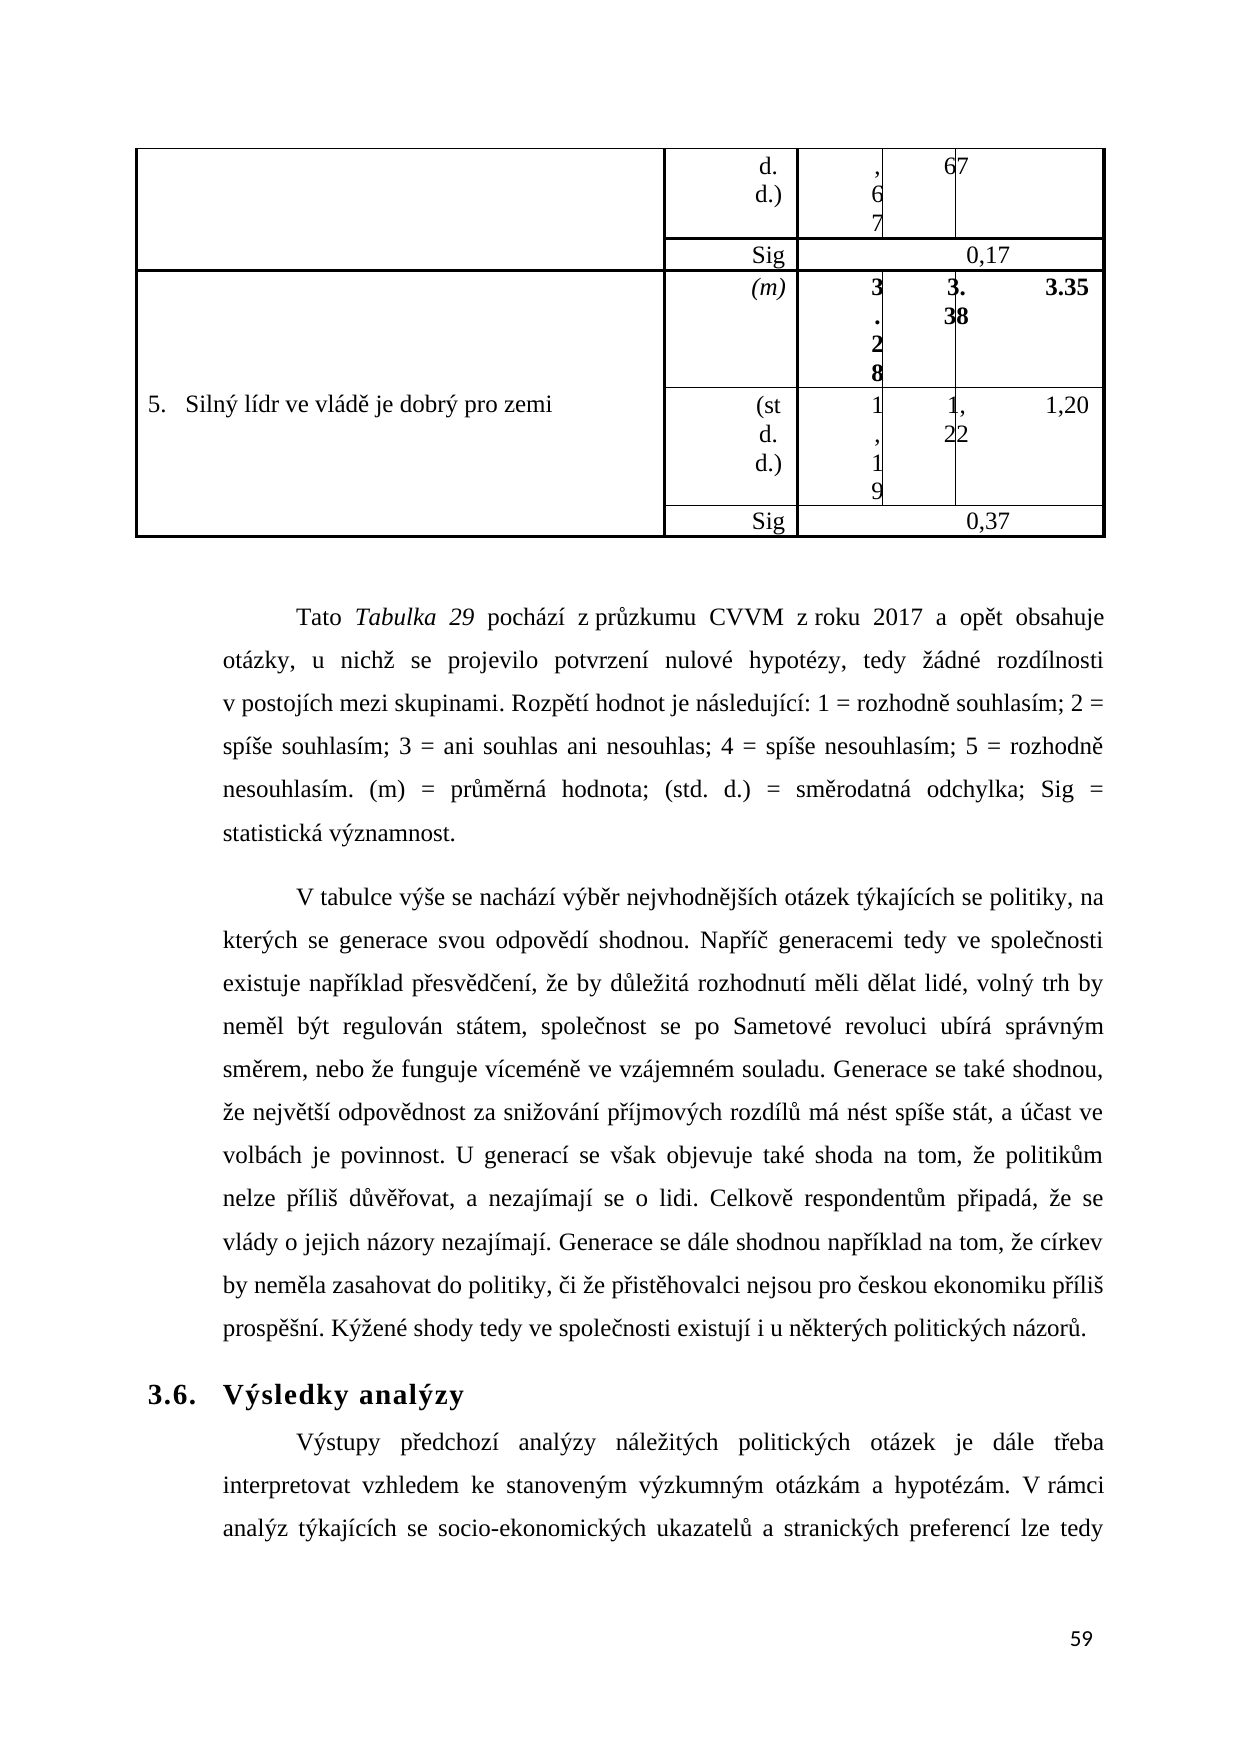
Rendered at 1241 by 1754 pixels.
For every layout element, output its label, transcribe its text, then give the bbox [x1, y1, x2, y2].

table_cell Sig [666, 506, 796, 535]
table_cell 1,20 [956, 388, 1102, 505]
table_cell 0,67 [883, 149, 955, 237]
table_cell Sig [666, 240, 796, 269]
table_cell 3.35 [956, 272, 1102, 387]
table_cell (std. d.) [666, 388, 796, 505]
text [223, 1427, 1104, 1542]
table_cell 3.38 [883, 272, 955, 387]
table_cell (std. d.) [666, 149, 796, 237]
table_cell 0,60 [956, 149, 1102, 237]
table_cell (m) [666, 272, 796, 387]
table_cell 1,19 [799, 388, 882, 505]
table_cell 0,17 [799, 240, 1102, 269]
table_cell 1,22 [883, 388, 955, 505]
subtitle Výsledky analýzy [148, 1377, 1093, 1410]
table_cell 0,67 [799, 149, 882, 237]
text V tabulce výše se nachází výběr nejvhodnějších otázek týkajících se politiky, na kterých se generace svou odpovědí shodnou. Napříč generacemi tedy ve společnosti existuje například přesvědčení, že by důležitá rozhodnutí měli dělat lidé, volný trh by neměl být regulován státem, společnost se po Sametové revoluci ubírá správným směrem, nebo že funguje víceméně ve vzájemném souladu. Generace se také shodnou, že největší odpovědnost za snižování příjmových rozdílů má nést spíše stát, a účast ve volbách je povinnost. U generací se však objevuje také shoda na tom, že politikům nelze příliš důvěřovat, a nezajímají se o lidi. Celkově respondentům připadá, že se vlády o jejich názory nezajímají. Generace se dále shodnou například na tom, že církev by neměla zasahovat do politiky, či že přistěhovalci nejsou pro českou ekonomiku příliš prospěšní. Kýžené shody tedy ve společnosti existují i u některých politických názorů. [223, 882, 1104, 1342]
table_cell Silný lídr ve vládě je dobrý pro zemi [138, 272, 663, 535]
table_cell 3.28 [799, 272, 882, 387]
table_cell 0,37 [799, 506, 1102, 535]
text Tato Tabulka 29 pochází z průzkumu CVVM z roku 2017 a opět obsahuje otázky, u nichž se projevilo potvrzení nulové hypotézy, tedy žádné rozdílnosti v postojích mezi skupinami. Rozpětí hodnot je následující: 1 = rozhodně souhlasím; 2 = spíše souhlasím; 3 = ani souhlas ani nesouhlas; 4 = spíše nesouhlasím; 5 = rozhodně nesouhlasím. (m) = průměrná hodnota; (std. d.) = směrodatná odchylka; Sig = statistická významnost. [223, 602, 1104, 846]
